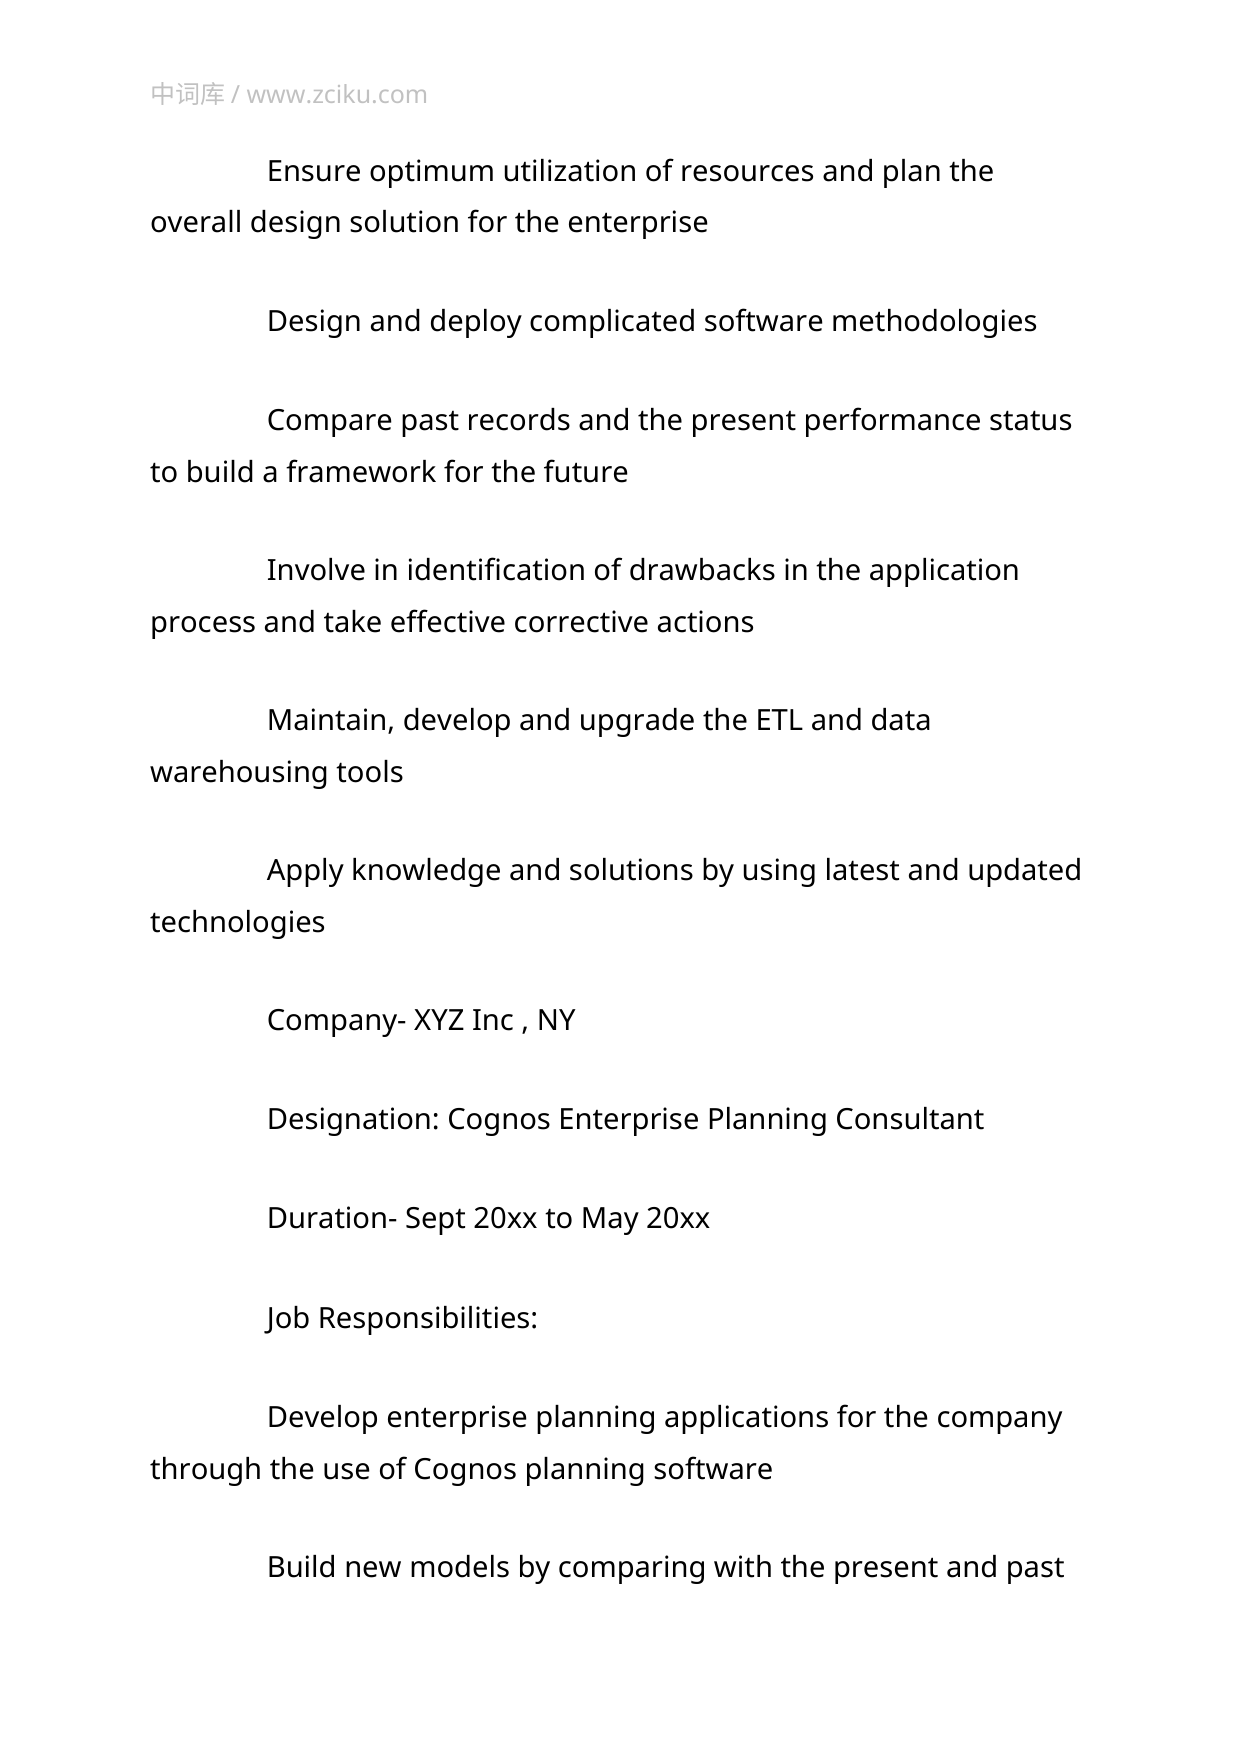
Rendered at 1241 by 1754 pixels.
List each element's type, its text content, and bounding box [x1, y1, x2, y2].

text Duration- Sept 20xx to May 20xx [150, 1198, 1090, 1237]
text Designation: Cognos Enterprise Planning Consultant [150, 1098, 1090, 1138]
text Company- XYZ Inc , NY [150, 999, 1090, 1039]
text Ensure optimum utilization of resources and plan the overall design solution for the enterprise [150, 150, 1090, 241]
text Maintain, develop and upgrade the ETL and data warehousing tools [150, 699, 1090, 791]
text Involve in identification of drawbacks in the application process and take effective corrective actions [150, 549, 1090, 641]
text Design and deploy complicated software methodologies [150, 300, 1090, 340]
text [150, 1546, 1090, 1586]
text Job Responsibilities: [150, 1297, 1090, 1337]
text Develop enterprise planning applications for the company through the use of Cognos planning software [150, 1396, 1090, 1488]
text Compare past records and the present performance status to build a framework for the future [150, 399, 1090, 491]
text Apply knowledge and solutions by using latest and updated technologies [150, 849, 1090, 941]
